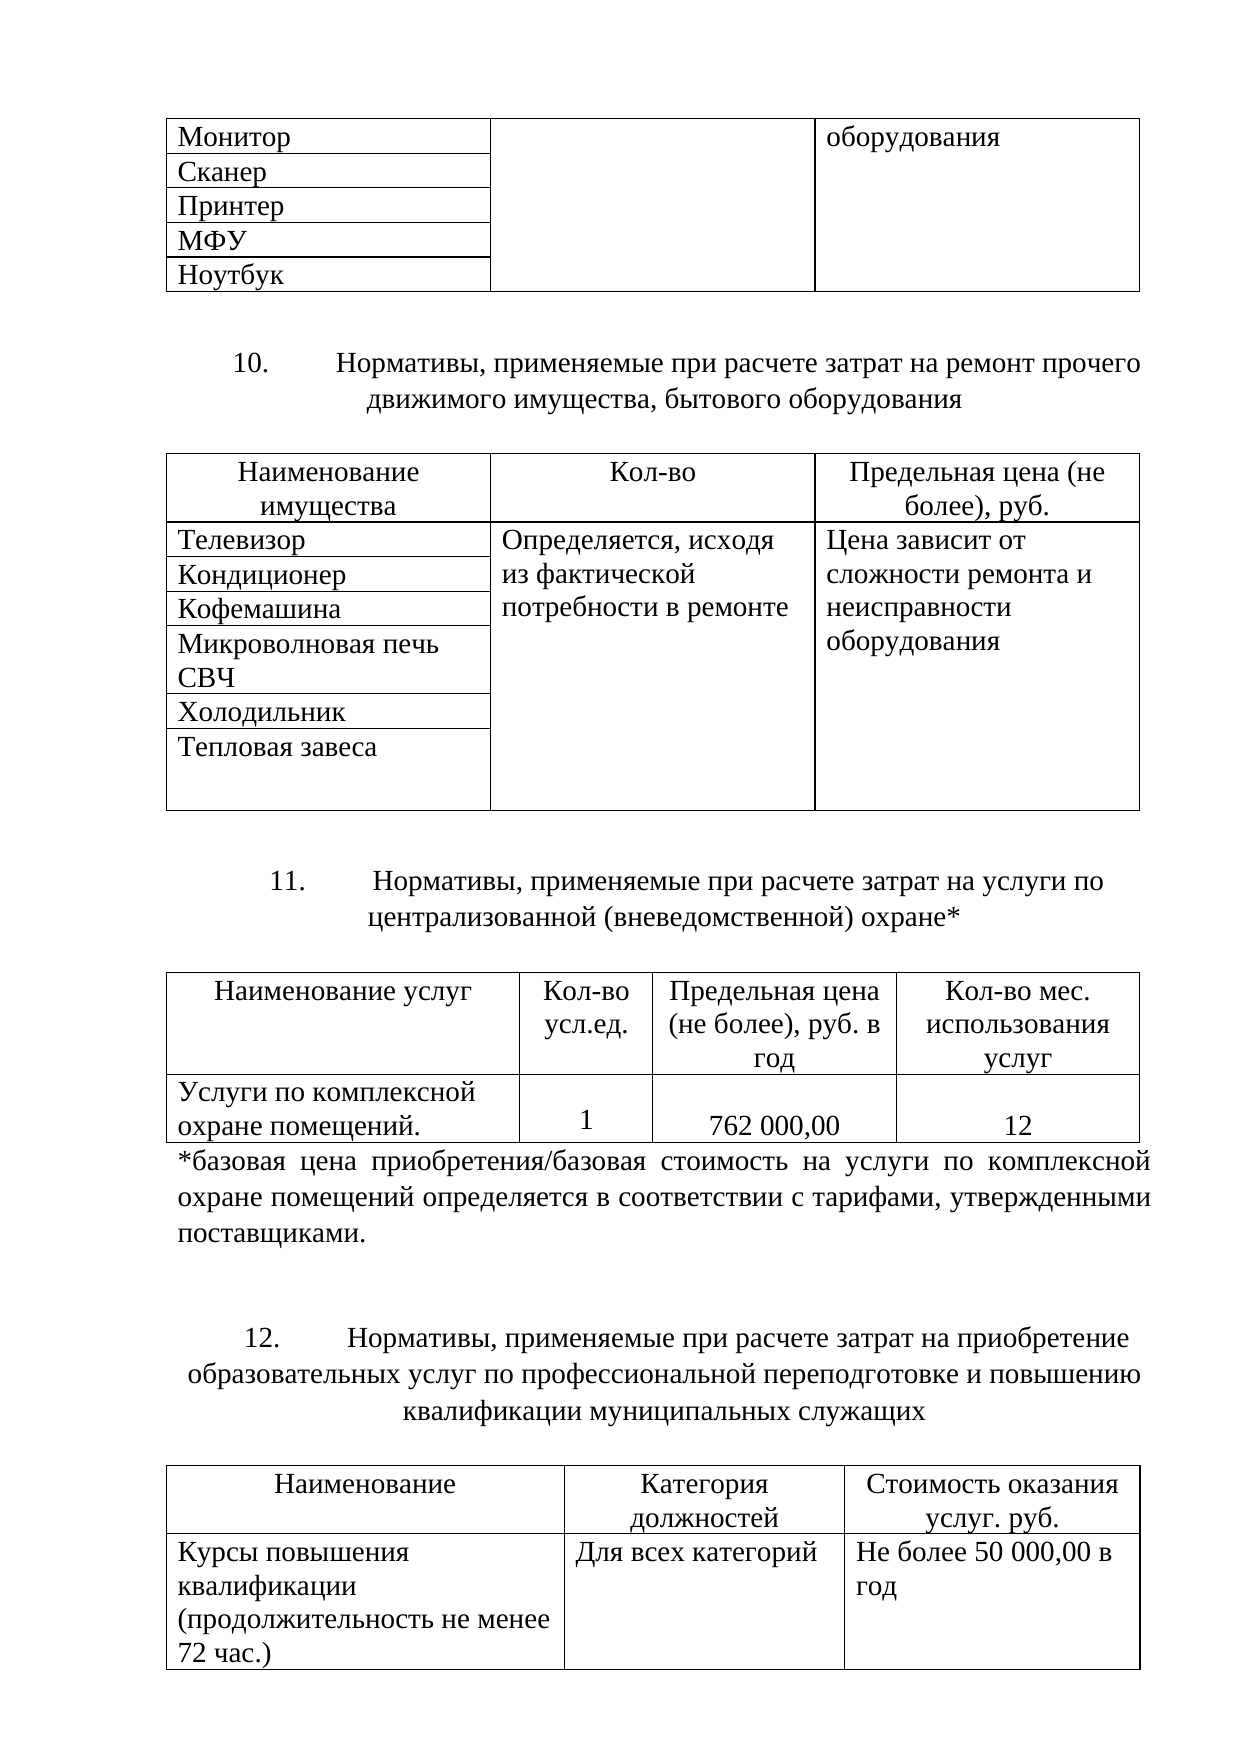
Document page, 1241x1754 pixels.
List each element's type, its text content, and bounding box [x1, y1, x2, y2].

list Нормативы, применяемые при расчете затрат на приобретение образовательных услуг по профессиональной переподготовке и повышению квалификации муниципальных служащих [177, 1321, 1152, 1426]
table_header Наименование услуг [167, 973, 519, 1073]
table_cell Для всех категорий [565, 1534, 844, 1668]
table_cell Холодильник [167, 694, 490, 728]
table_cell Тепловая завеса [167, 729, 490, 809]
table_cell Кофемашина [167, 592, 490, 625]
text *базовая цена приобретения/базовая стоимость на услуги по комплексной охране помещений определяется в соответствии с тарифами, утвержденными поставщиками. [177, 1143, 1152, 1248]
table_header Наименование имущества [167, 454, 490, 521]
table_cell Принтер [167, 188, 490, 222]
table_cell 12 [897, 1075, 1139, 1142]
list Нормативы, применяемые при расчете затрат на ремонт прочего движимого имущества, бытового оборудования [177, 345, 1152, 414]
table_header Наименование [167, 1466, 564, 1533]
table_cell Курсы повышения квалификации (продолжительность не менее 72 час.) [167, 1534, 564, 1668]
table_cell Цена зависит от сложности ремонта и неисправности оборудования [816, 523, 1139, 809]
table_cell Ноутбук [167, 258, 490, 291]
table_header Кол-во мес. использования услуг [897, 973, 1139, 1073]
table_header Кол-во усл.ед. [520, 973, 652, 1073]
table_cell Монитор [167, 119, 490, 153]
table_cell Микроволновая печь СВЧ [167, 626, 490, 693]
table_cell Определяется, исходя из фактической потребности в ремонте [491, 523, 814, 809]
table_header Предельная цена (не более), руб. в год [653, 973, 896, 1073]
list Нормативы, применяемые при расчете затрат на услуги по централизованной (вневедомственной) охране* [177, 863, 1152, 933]
table_header Стоимость оказания услуг. руб. [845, 1466, 1139, 1533]
table_cell 1 [520, 1075, 652, 1142]
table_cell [845, 1534, 1139, 1668]
table_cell Кондиционер [167, 557, 490, 591]
table_header Предельная цена (не более), руб. [816, 454, 1139, 521]
table_header Кол-во [491, 454, 814, 521]
table_cell МФУ [167, 223, 490, 256]
table_cell Услуги по комплексной охране помещений. [167, 1075, 519, 1142]
table_header Категория должностей [565, 1466, 844, 1533]
table_cell Телевизор [167, 523, 490, 556]
table_cell 762 000,00 [653, 1075, 896, 1142]
table_cell Сканер [167, 154, 490, 187]
